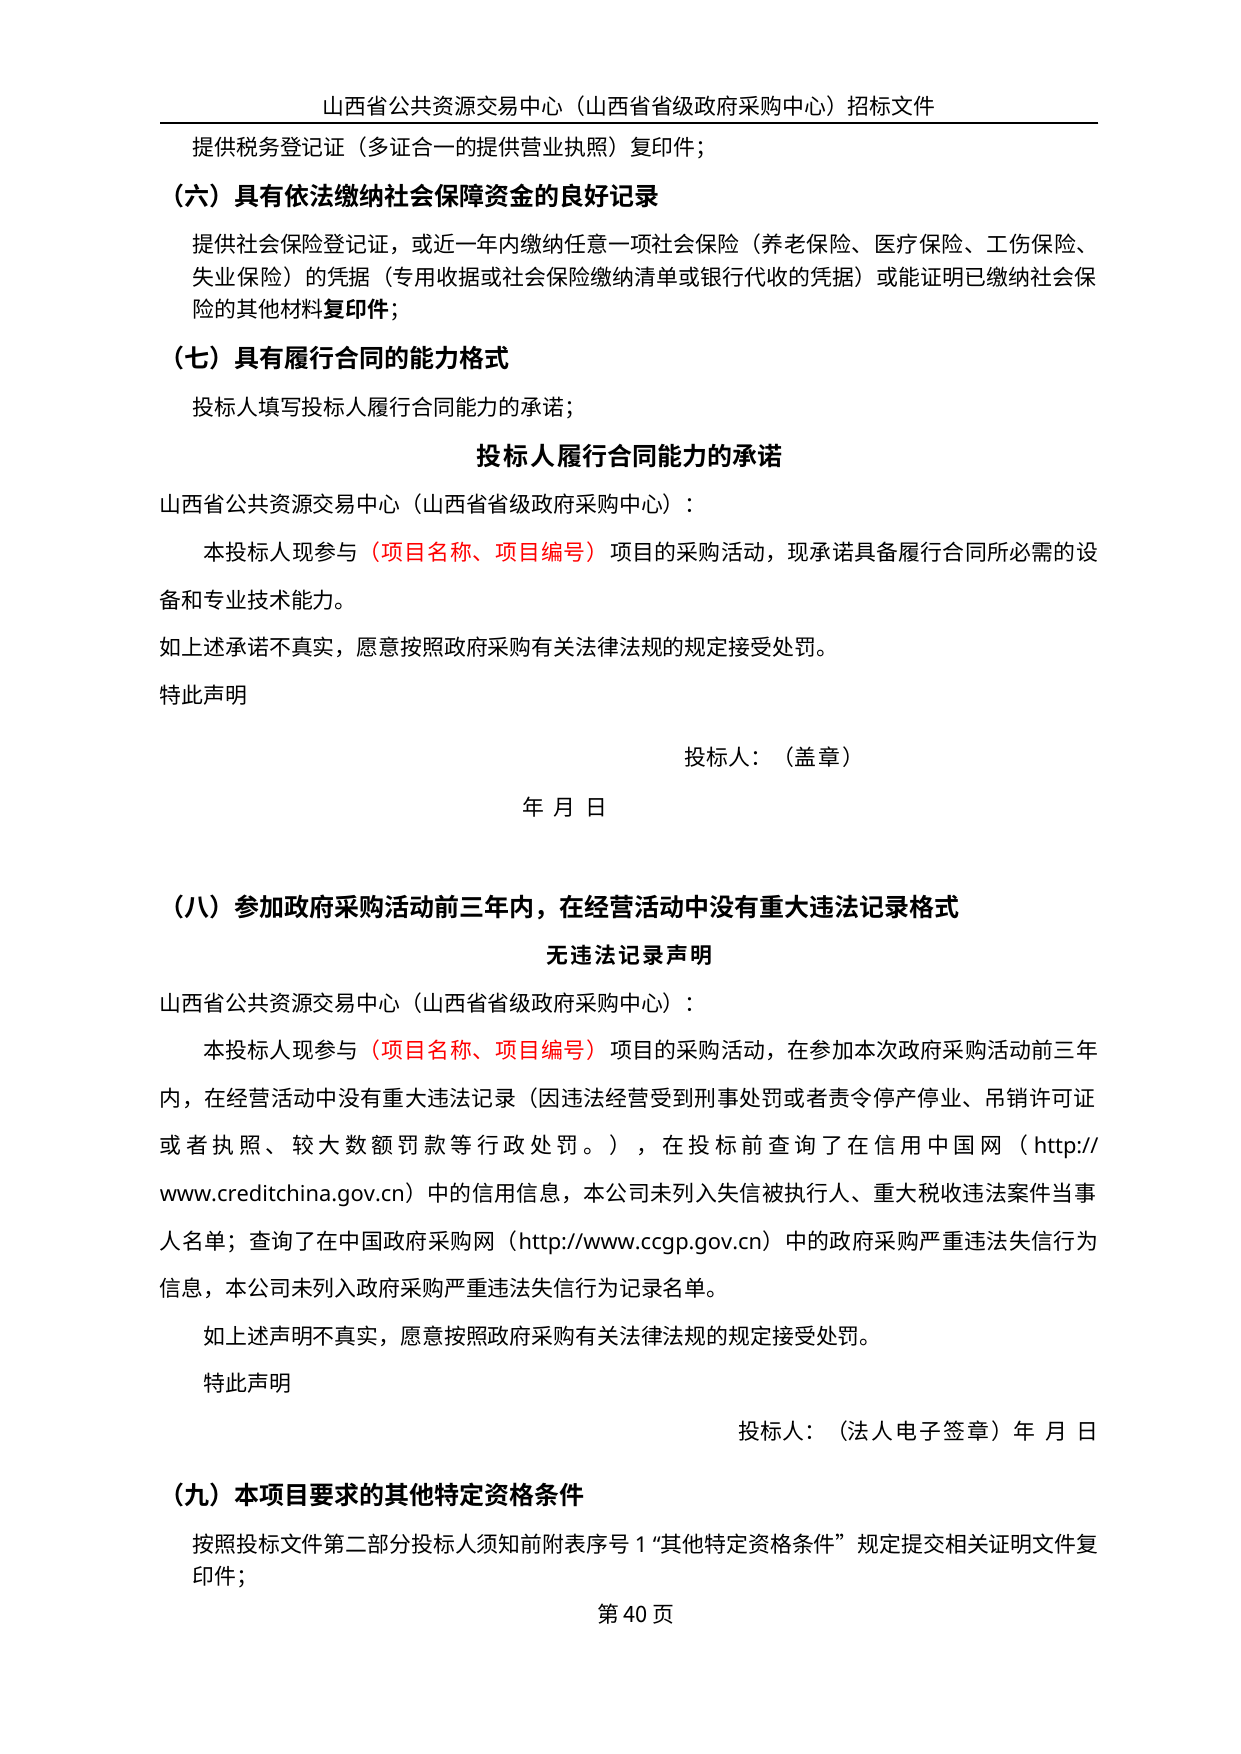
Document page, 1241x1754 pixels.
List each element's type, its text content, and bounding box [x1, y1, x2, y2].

text 投标人履行合同能力的承诺 [159, 422, 1098, 487]
text （七）具有履行合同的能力格式 [159, 324, 1098, 389]
text 山西省公共资源交易中心（山西省省级政府采购中心）： [159, 986, 1098, 1018]
text 提供社会保险登记证，或近一年内缴纳任意一项社会保险（养老保险、医疗保险、工伤保险、失业保险）的凭据（专用收据或社会保险缴纳清单或银行代收的凭据）或能证明已缴纳社会保险的其他材料复印件； [192, 227, 1098, 324]
text 提供税务登记证（多证合一的提供营业执照）复印件； [192, 129, 1098, 162]
text 投标人填写投标人履行合同能力的承诺； [159, 389, 1098, 422]
text 投标人：（盖章） [159, 725, 1098, 775]
text 如上述声明不真实，愿意按照政府采购有关法律法规的规定接受处罚。 [159, 1319, 1098, 1350]
text 特此声明 [159, 1366, 1098, 1398]
text 如上述承诺不真实，愿意按照政府采购有关法律法规的规定接受处罚。 [159, 630, 1098, 662]
text 投标人：（法人电子签章）年 月 日 [159, 1414, 1098, 1445]
text 本投标人现参与（项目名称、项目编号）项目的采购活动，现承诺具备履行合同所必需的设备和专业技术能力。 [159, 535, 1098, 614]
text 无违法记录声明 [159, 938, 1098, 970]
text （八）参加政府采购活动前三年内，在经营活动中没有重大违法记录格式 [159, 873, 1098, 938]
text 按照投标文件第二部分投标人须知前附表序号1 “其他特定资格条件”规定提交相关证明文件复印件； [192, 1526, 1098, 1591]
text 本投标人现参与（项目名称、项目编号）项目的采购活动，在参加本次政府采购活动前三年内，在经营活动中没有重大违法记录（因违法经营受到刑事处罚或者责令停产停业、吊销许可证或者执照、较大数额罚款等行政处罚。），在投标前查询了在信用中国网（http://www.creditchina.gov.cn）中的信用信息，本公司未列入失信被执行人、重大税收违法案件当事人名单；查询了在中国政府采购网（http://www.ccgp.gov.cn）中的政府采购严重违法失信行为信息，本公司未列入政府采购严重违法失信行为记录名单。 [159, 1033, 1098, 1303]
text 特此声明 [159, 678, 1098, 709]
text （六）具有依法缴纳社会保障资金的良好记录 [159, 162, 1098, 227]
text （九）本项目要求的其他特定资格条件 [159, 1461, 1098, 1526]
text 年 月 日 [159, 775, 1098, 825]
text 山西省公共资源交易中心（山西省省级政府采购中心）： [159, 487, 1098, 519]
